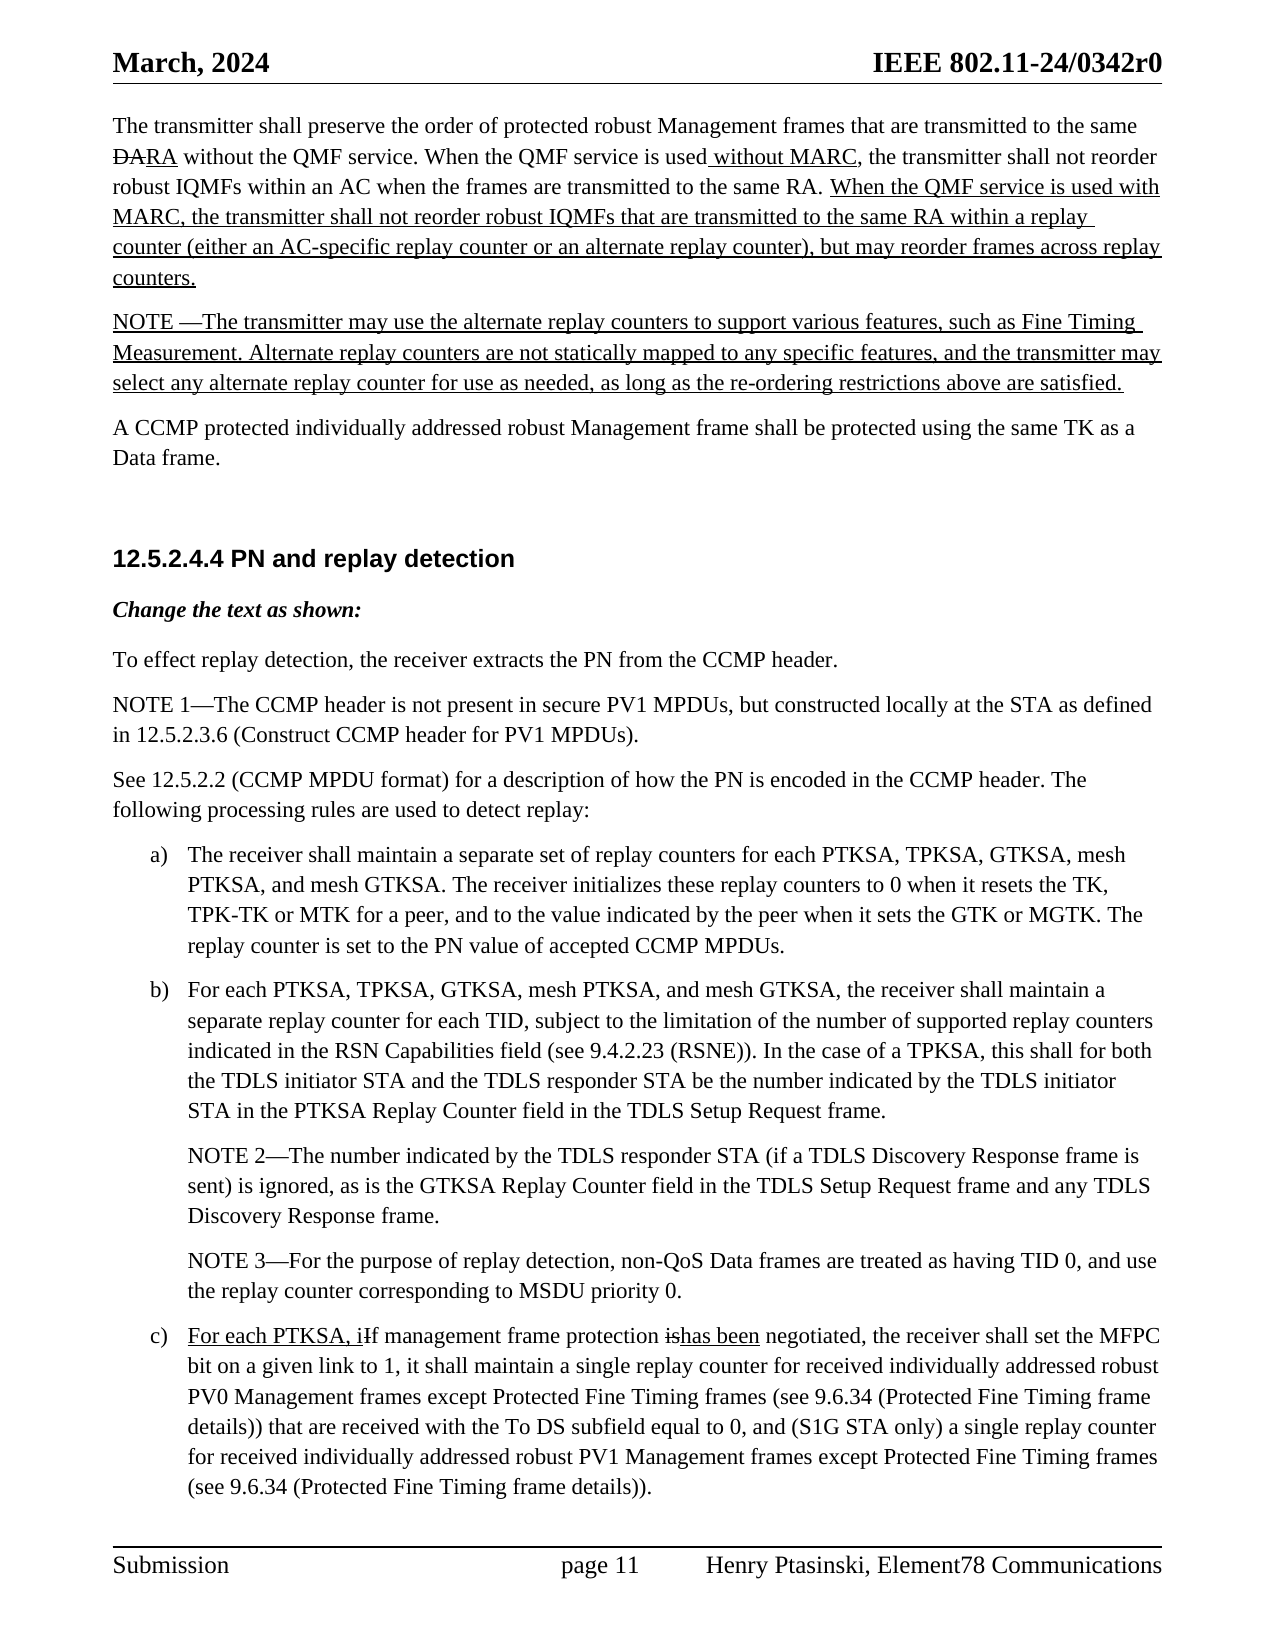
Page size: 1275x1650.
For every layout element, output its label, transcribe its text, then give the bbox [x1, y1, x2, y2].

list For each PTKSA, iIf management frame protection ishas been negotiated, the receiver shall set the MFPC bit on a given link to 1, it shall maintain a single replay counter for received individually addressed robust PV0 Management frames except Protected Fine Timing frames (see 9.6.34 (Protected Fine Timing frame details)) that are received with the To DS subfield equal to 0, and (S1G STA only) a single replay counter for received individually addressed robust PV1 Management frames except Protected Fine Timing frames (see 9.6.34 (Protected Fine Timing frame details)). [150, 1322, 1162, 1500]
text NOTE —The transmitter may use the alternate replay counters to support various features, such as Fine Timing Measurement. Alternate replay counters are not statically mapped to any specific features, and the transmitter may select any alternate replay counter for use as needed, as long as the re-ordering restrictions above are satisfied. [112, 308, 1162, 361]
text A CCMP protected individually addressed robust Management frame shall be protected using the same TK as a Data frame. [112, 413, 1162, 470]
list For each PTKSA, TPKSA, GTKSA, mesh PTKSA, and mesh GTKSA, the receiver shall maintain a separate replay counter for each TID, subject to the limitation of the number of supported replay counters indicated in the RSN Capabilities field (see 9.4.2.23 (RSNE)). In the case of a TPKSA, this shall for both the TDLS initiator STA and the TDLS responder STA be the number indicated by the TDLS initiator STA in the PTKSA Replay Counter field in the TDLS Setup Request frame. [150, 977, 1162, 1124]
list NOTE 2—The number indicated by the TDLS responder STA (if a TDLS Discovery Response frame is sent) is ignored, as is the GTKSA Replay Counter field in the TDLS Setup Request frame and any TDLS Discovery Response frame. [187, 1142, 1162, 1229]
text Change the text as shown: [112, 596, 1162, 623]
text The transmitter shall preserve the order of protected robust Management frames that are transmitted to the same DARA without the QMF service. When the QMF service is used without MARC, the transmitter shall not reorder robust IQMFs within an AC when the frames are transmitted to the same RA. When the QMF service is used with MARC, the transmitter shall not reorder robust IQMFs that are transmitted to the same RA within a replay counter (either an AC-specific replay counter or an alternate replay counter), but may reorder frames across replay counters. [112, 257, 1162, 290]
text NOTE 1—The CCMP header is not present in secure PV1 MPDUs, but constructed locally at the STA as defined in 12.5.2.3.6 (Construct CCMP header for PV1 MPDUs). [112, 691, 1162, 748]
text NOTE —The transmitter may use the alternate replay counters to support various features, such as Fine Timing Measurement. Alternate replay counters are not statically mapped to any specific features, and the transmitter may select any alternate replay counter for use as needed, as long as the re-ordering restrictions above are satisfied. [112, 362, 1162, 395]
list NOTE 3—For the purpose of replay detection, non-QoS Data frames are treated as having TID 0, and use the replay counter corresponding to MSDU priority 0. [187, 1247, 1162, 1304]
list The receiver shall maintain a separate set of replay counters for each PTKSA, TPKSA, GTKSA, mesh PTKSA, and mesh GTKSA. The receiver initializes these replay counters to 0 when it resets the TK, TPK-TK or MTK for a peer, and to the value indicated by the peer when it sets the GTK or MGTK. The replay counter is set to the PN value of accepted CCMP MPDUs. [150, 841, 1162, 958]
text See 12.5.2.2 (CCMP MPDU format) for a description of how the PN is encoded in the CCMP header. The following processing rules are used to detect replay: [112, 766, 1162, 823]
text The transmitter shall preserve the order of protected robust Management frames that are transmitted to the same DARA without the QMF service. When the QMF service is used without MARC, the transmitter shall not reorder robust IQMFs within an AC when the frames are transmitted to the same RA. When the QMF service is used with MARC, the transmitter shall not reorder robust IQMFs that are transmitted to the same RA within a replay counter (either an AC-specific replay counter or an alternate replay counter), but may reorder frames across replay counters. [112, 112, 1162, 256]
subtitle 12.5.2.4.4 PN and replay detection [112, 544, 1162, 572]
text To effect replay detection, the receiver extracts the PN from the CCMP header. [112, 646, 1162, 673]
